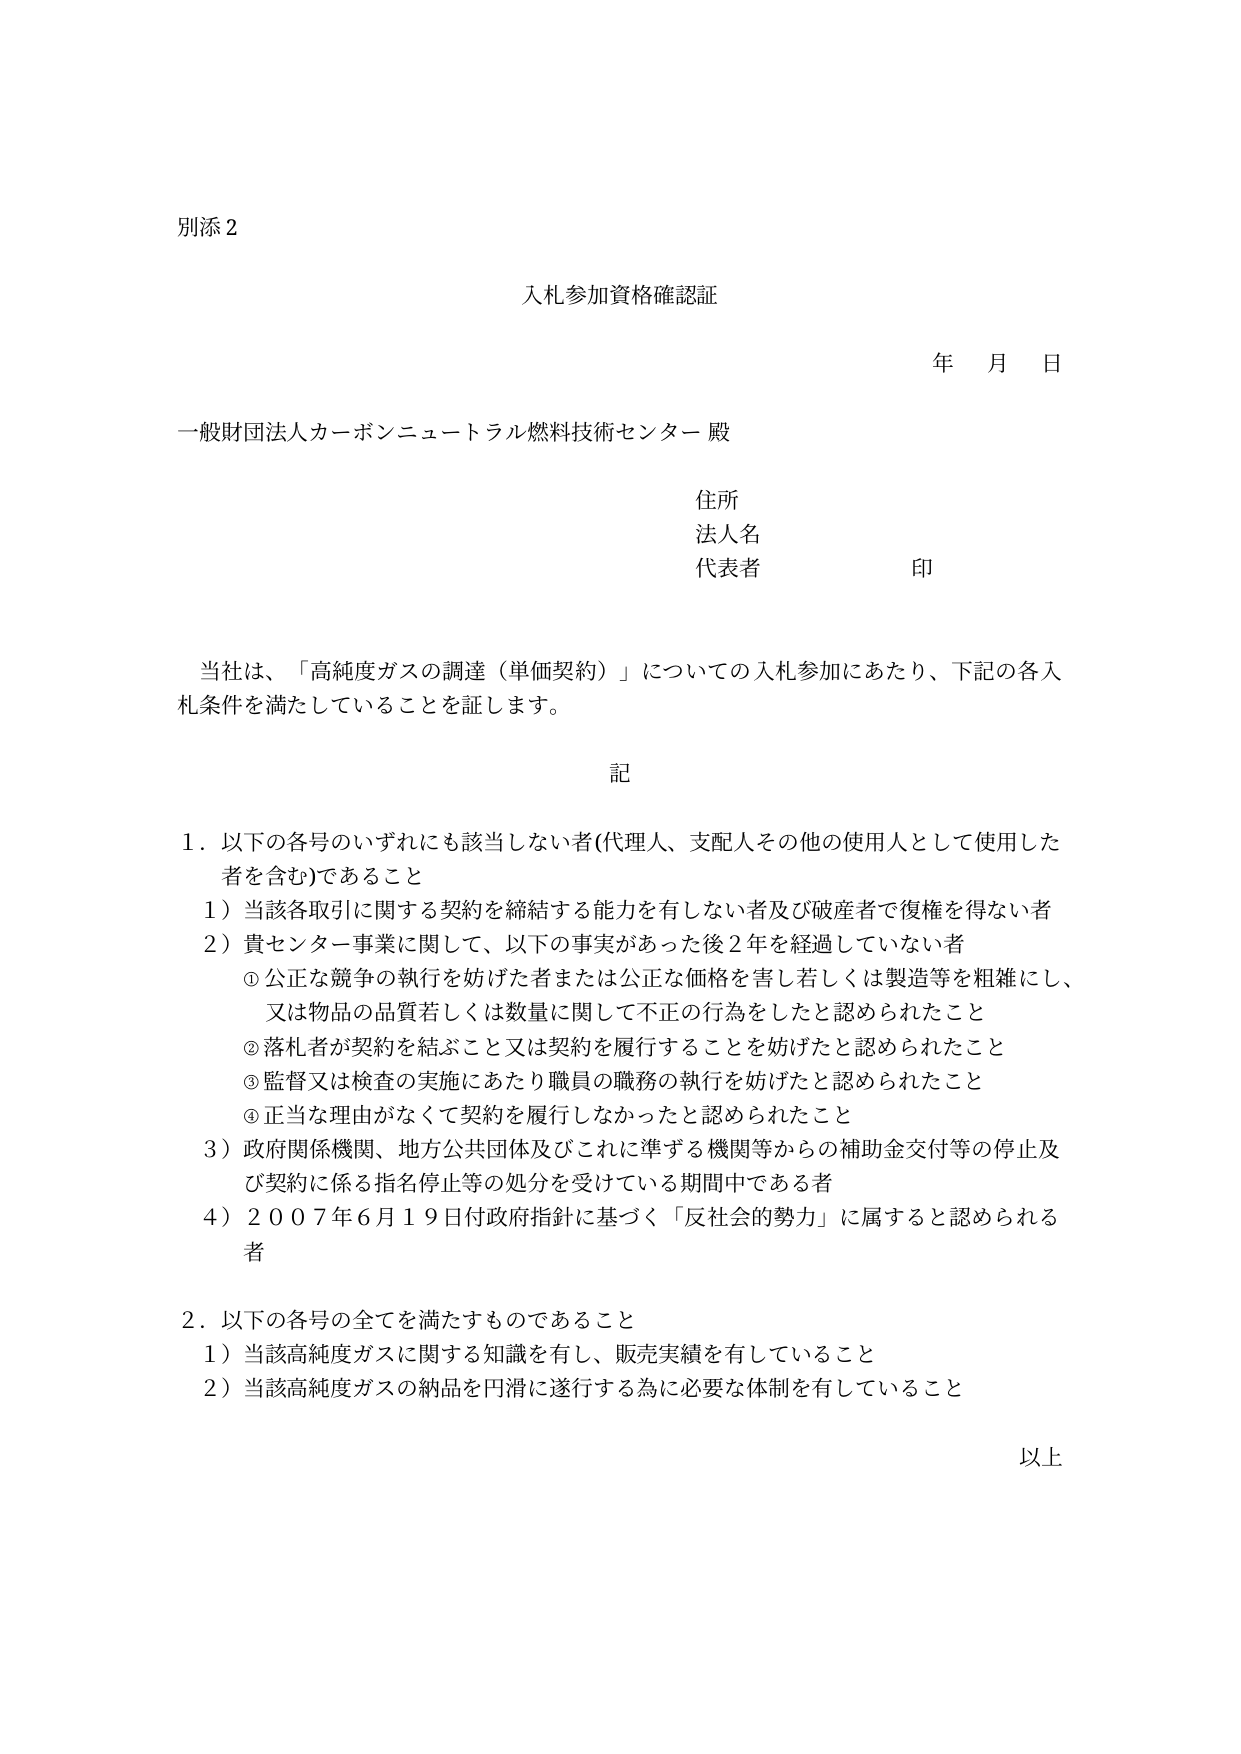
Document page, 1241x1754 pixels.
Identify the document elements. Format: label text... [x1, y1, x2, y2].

text ③監督又は検査の実施にあたり職員の職務の執行を妨げたと認められたこと [243, 1063, 1063, 1097]
text １．以下の各号のいずれにも該当しない者(代理人、支配人その他の使用人として使用した者を含む)であること [177, 823, 1063, 892]
text 別添2 [177, 208, 1063, 243]
text 以上 [177, 1438, 1063, 1473]
text 住所 [177, 482, 1063, 516]
text 代表者 印 [177, 550, 1063, 584]
text ２）当該高純度ガスの納品を円滑に遂行する為に必要な体制を有していること [199, 1370, 1107, 1404]
text １）当該高純度ガスに関する知識を有し、販売実績を有していること [199, 1336, 1063, 1370]
text 記 [177, 755, 1063, 789]
text ④正当な理由がなくて契約を履行しなかったと認められたこと [243, 1097, 1063, 1131]
text ①公正な競争の執行を妨げた者または公正な価格を害し若しくは製造等を粗雑にし、又は物品の品質若しくは数量に関して不正の行為をしたと認められたこと [243, 960, 1063, 1028]
text 一般財団法人カーボンニュートラル燃料技術センター 殿 [177, 413, 1063, 448]
text 年 月 日 [177, 345, 1063, 379]
text ２）貴センター事業に関して、以下の事実があった後２年を経過していない者 [199, 926, 1063, 960]
text ②落札者が契約を結ぶこと又は契約を履行することを妨げたと認められたこと [243, 1028, 1063, 1063]
text 法人名 [177, 516, 1063, 550]
text ４）２００７年６月１９日付政府指針に基づく「反社会的勢力」に属すると認められる者 [199, 1199, 1063, 1268]
text ３）政府関係機関、地方公共団体及びこれに準ずる機関等からの補助金交付等の停止及び契約に係る指名停止等の処分を受けている期間中である者 [199, 1131, 1063, 1199]
text １）当該各取引に関する契約を締結する能力を有しない者及び破産者で復権を得ない者 [199, 892, 1063, 926]
text 入札参加資格確認証 [177, 277, 1063, 311]
list 当社は、「高純度ガスの調達（単価契約）」についての入札参加にあたり、下記の各入札条件を満たしていることを証します。 [177, 653, 1063, 721]
text ２．以下の各号の全てを満たすものであること [177, 1302, 1063, 1336]
